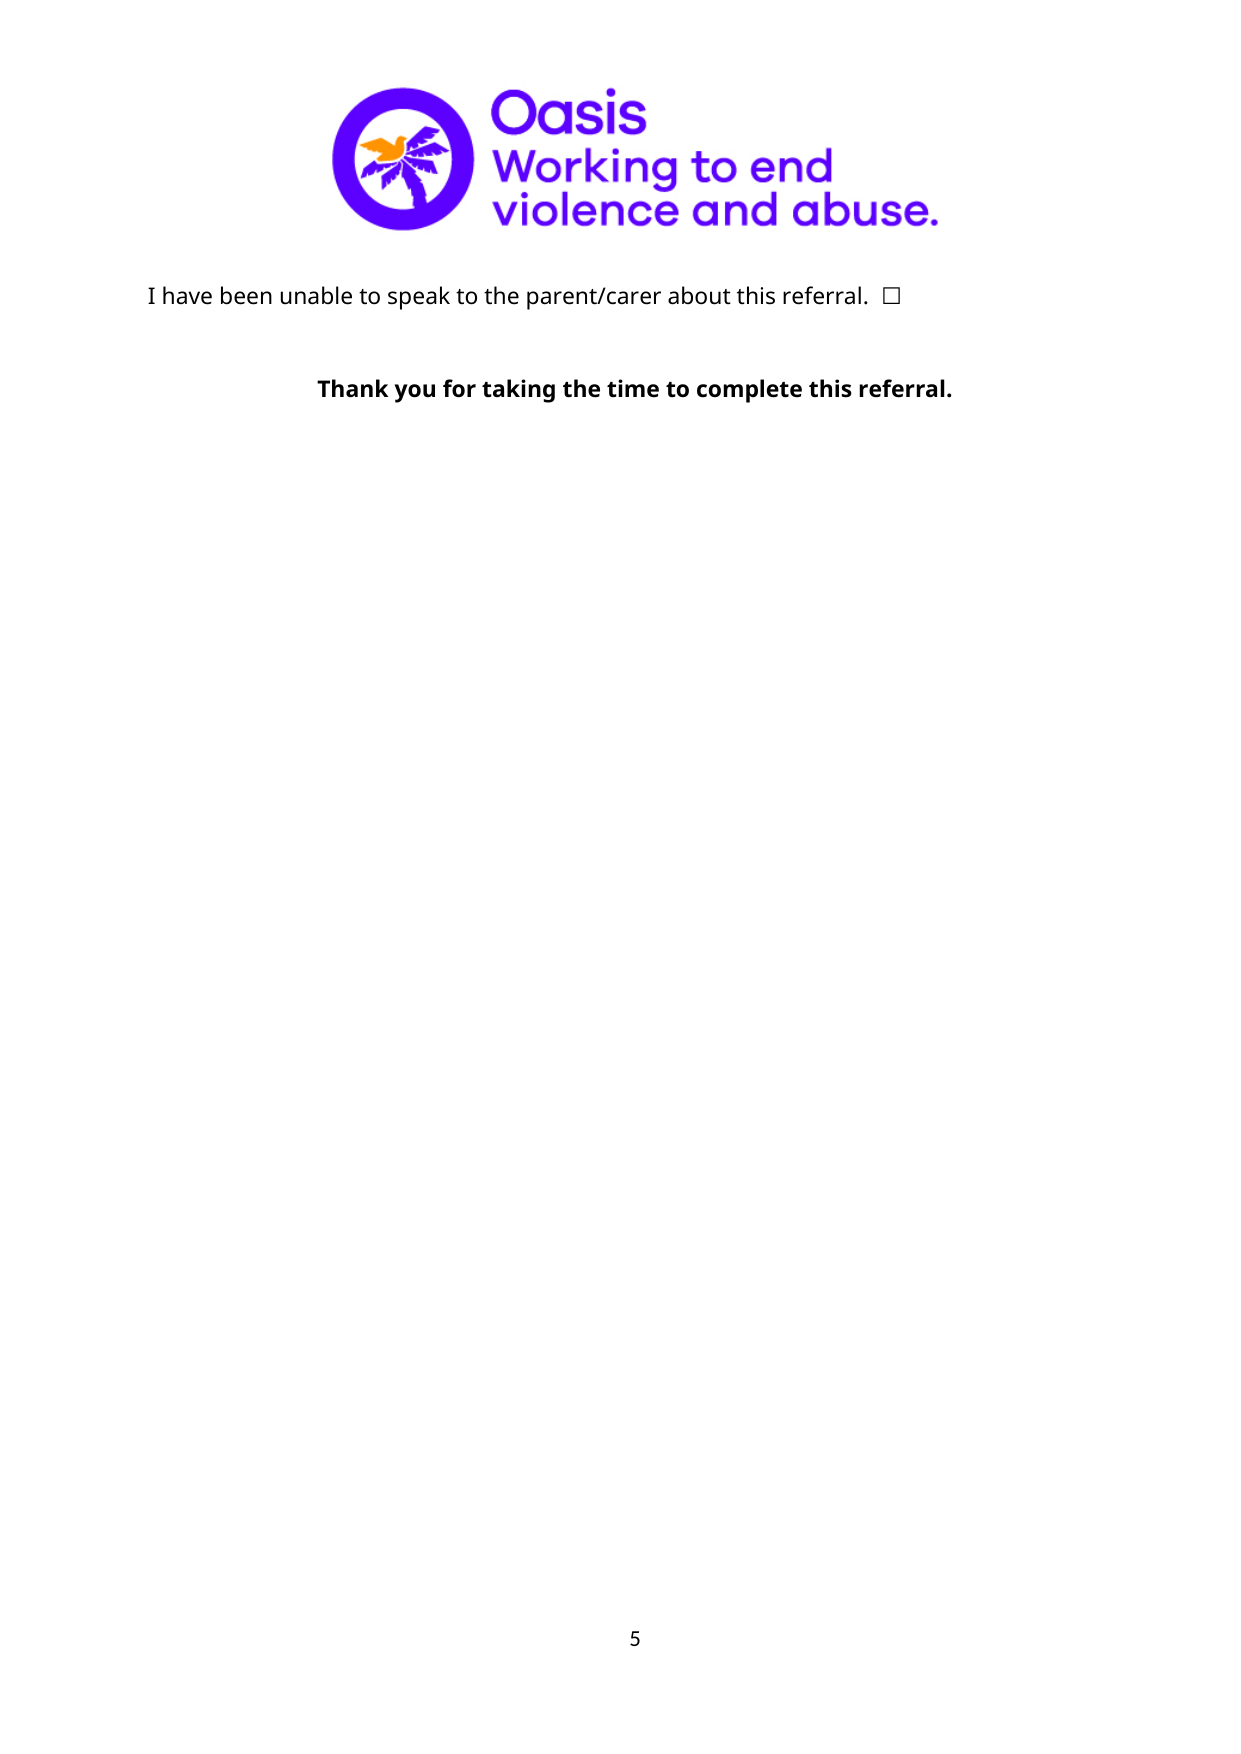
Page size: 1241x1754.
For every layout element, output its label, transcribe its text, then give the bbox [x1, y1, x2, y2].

picture [318, 73, 952, 245]
text Thank you for taking the time to complete this referral. [148, 373, 1122, 404]
text I have been unable to speak to the parent/carer about this referral. [148, 280, 1122, 311]
